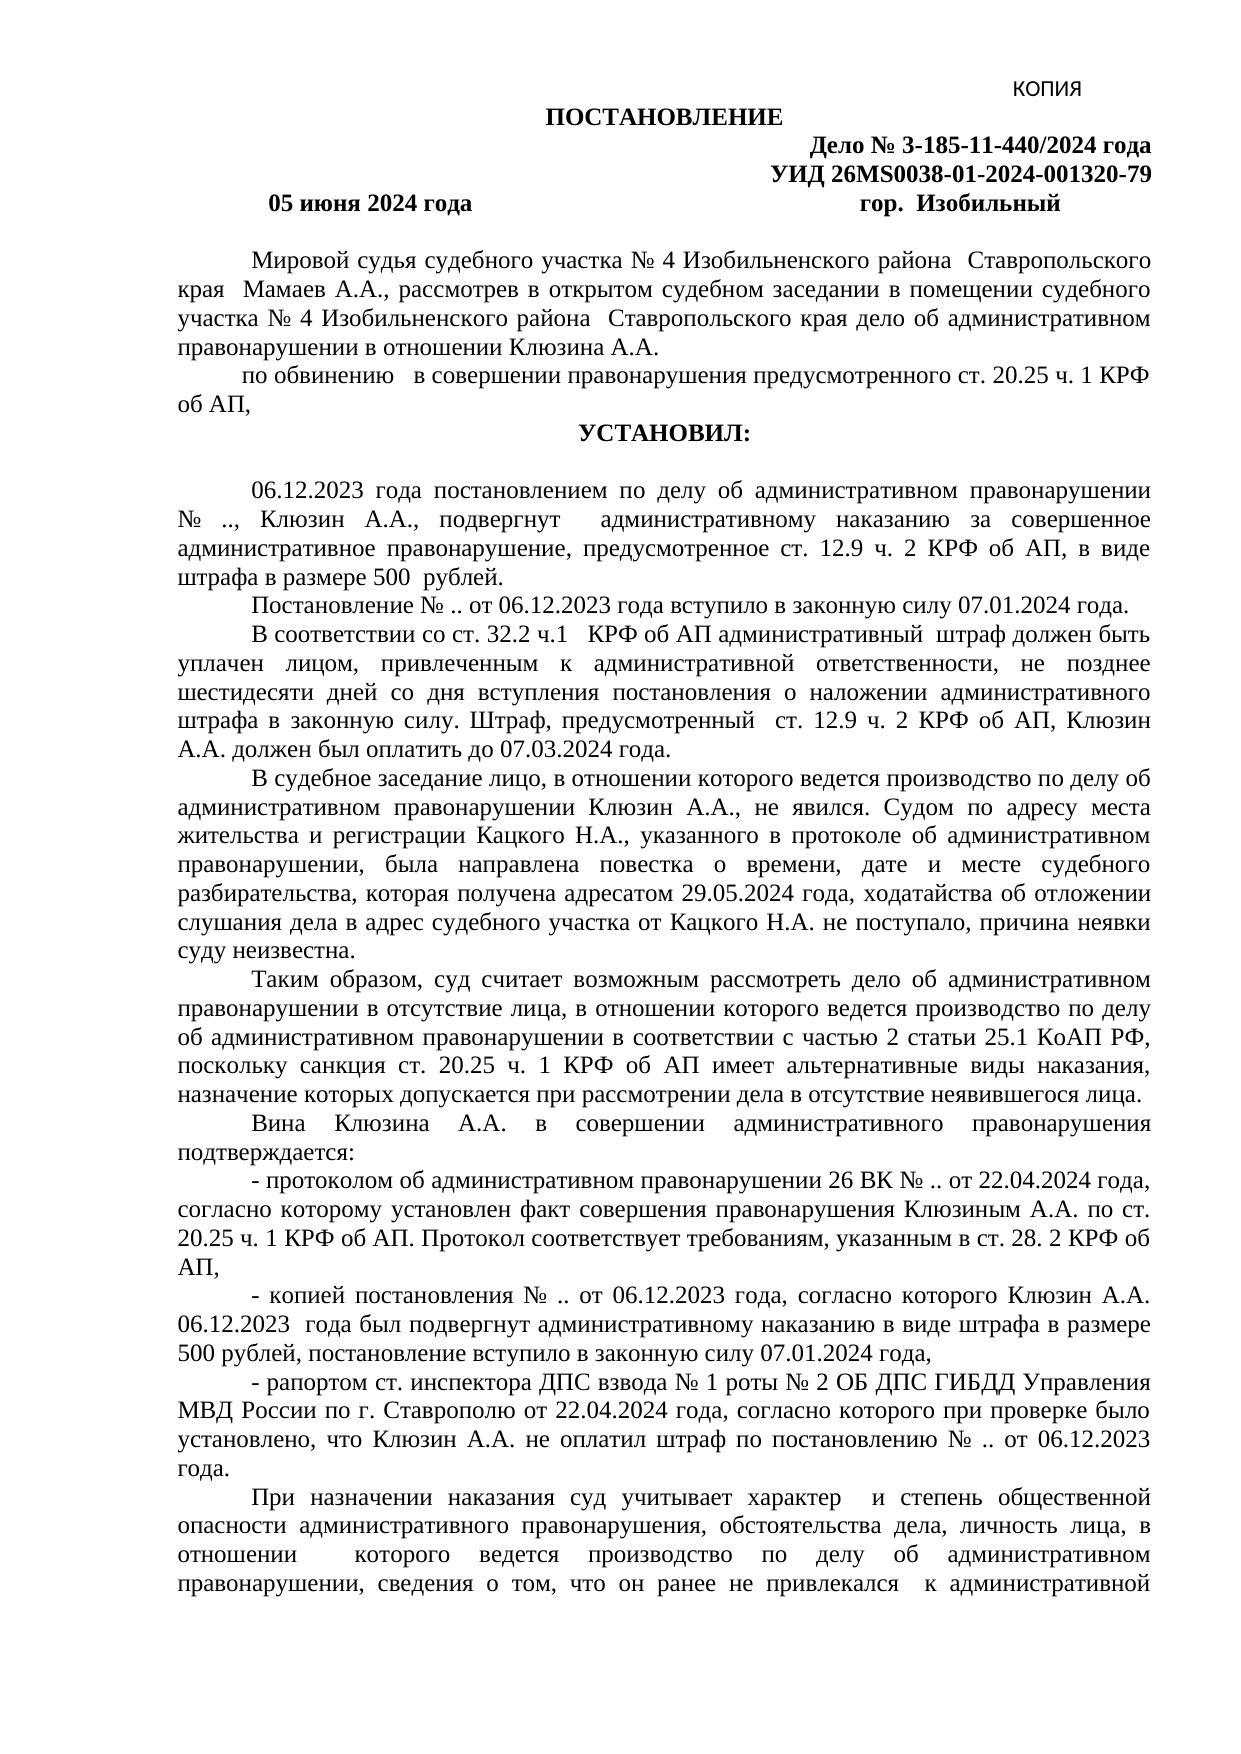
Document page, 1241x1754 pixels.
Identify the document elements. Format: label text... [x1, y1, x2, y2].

text - копией постановления № .. от 06.12.2023 года, согласно которого Клюзин А.А. 06.12.2023 года был подвергнут административному наказанию в виде штрафа в размере 500 рублей, постановление вступило в законную силу 07.01.2024 года, [177, 1281, 1152, 1367]
text УИД 26MS0038-01-2024-001320-79 [177, 159, 1152, 188]
text 05 июня 2024 года гор. Изобильный [177, 188, 1152, 217]
text УСТАНОВИЛ: [177, 418, 1152, 447]
text В соответствии со ст. 32.2 ч.1 КРФ об АП административный штраф должен быть уплачен лицом, привлеченным к административной ответственности, не позднее шестидесяти дней со дня вступления постановления о наложении административного штрафа в законную силу. Штраф, предусмотренный ст. 12.9 ч. 2 КРФ об АП, Клюзин А.А. должен был оплатить до 07.03.2024 года. [177, 619, 1152, 763]
text - протоколом об административном правонарушении 26 ВК № .. от 22.04.2024 года, согласно которому установлен факт совершения правонарушения Клюзиным А.А. по ст. 20.25 ч. 1 КРФ об АП. Протокол соответствует требованиям, указанным в ст. 28. 2 КРФ об АП, [177, 1166, 1152, 1281]
text Мировой судья судебного участка № 4 Изобильненского района Ставропольского края Мамаев А.А., рассмотрев в открытом судебном заседании в помещении судебного участка № 4 Изобильненского района Ставропольского края дело об административном правонарушении в отношении Клюзина А.А. [177, 246, 1152, 361]
text 06.12.2023 года постановлением по делу об административном правонарушении № .., Клюзин А.А., подвергнут административному наказанию за совершенное административное правонарушение, предусмотренное ст. 12.9 ч. 2 КРФ об АП, в виде штрафа в размере 500 рублей. [177, 476, 1152, 591]
text ПОСТАНОВЛЕНИЕ [177, 102, 1152, 131]
text - рапортом ст. инспектора ДПС взвода № 1 роты № 2 ОБ ДПС ГИБДД Управления МВД России по г. Ставрополю от 22.04.2024 года, согласно которого при проверке было установлено, что Клюзин А.А. не оплатил штраф по постановлению № .. от 06.12.2023 года. [177, 1367, 1152, 1482]
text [177, 1482, 1152, 1597]
text Дело № 3-185-11-440/2024 года [177, 131, 1152, 159]
text Таким образом, суд считает возможным рассмотреть дело об административном правонарушении в отсутствие лица, в отношении которого ведется производство по делу об административном правонарушении в соответствии с частью 2 статьи 25.1 КоАП РФ, поскольку санкция ст. 20.25 ч. 1 КРФ об АП имеет альтернативные виды наказания, назначение которых допускается при рассмотрении дела в отсутствие неявившегося лица. [177, 964, 1152, 1108]
text Постановление № .. от 06.12.2023 года вступило в законную силу 07.01.2024 года. [177, 591, 1152, 619]
text В судебное заседание лицо, в отношении которого ведется производство по делу об административном правонарушении Клюзин А.А., не явился. Судом по адресу места жительства и регистрации Кацкого Н.А., указанного в протоколе об административном правонарушении, была направлена повестка о времени, дате и месте судебного разбирательства, которая получена адресатом 29.05.2024 года, ходатайства об отложении слушания дела в адрес судебного участка от Кацкого Н.А. не поступало, причина неявки суду неизвестна. [177, 763, 1152, 964]
text Вина Клюзина А.А. в совершении административного правонарушения подтверждается: [177, 1108, 1152, 1166]
text по обвинению в совершении правонарушения предусмотренного ст. 20.25 ч. 1 КРФ об АП, [177, 361, 1152, 418]
